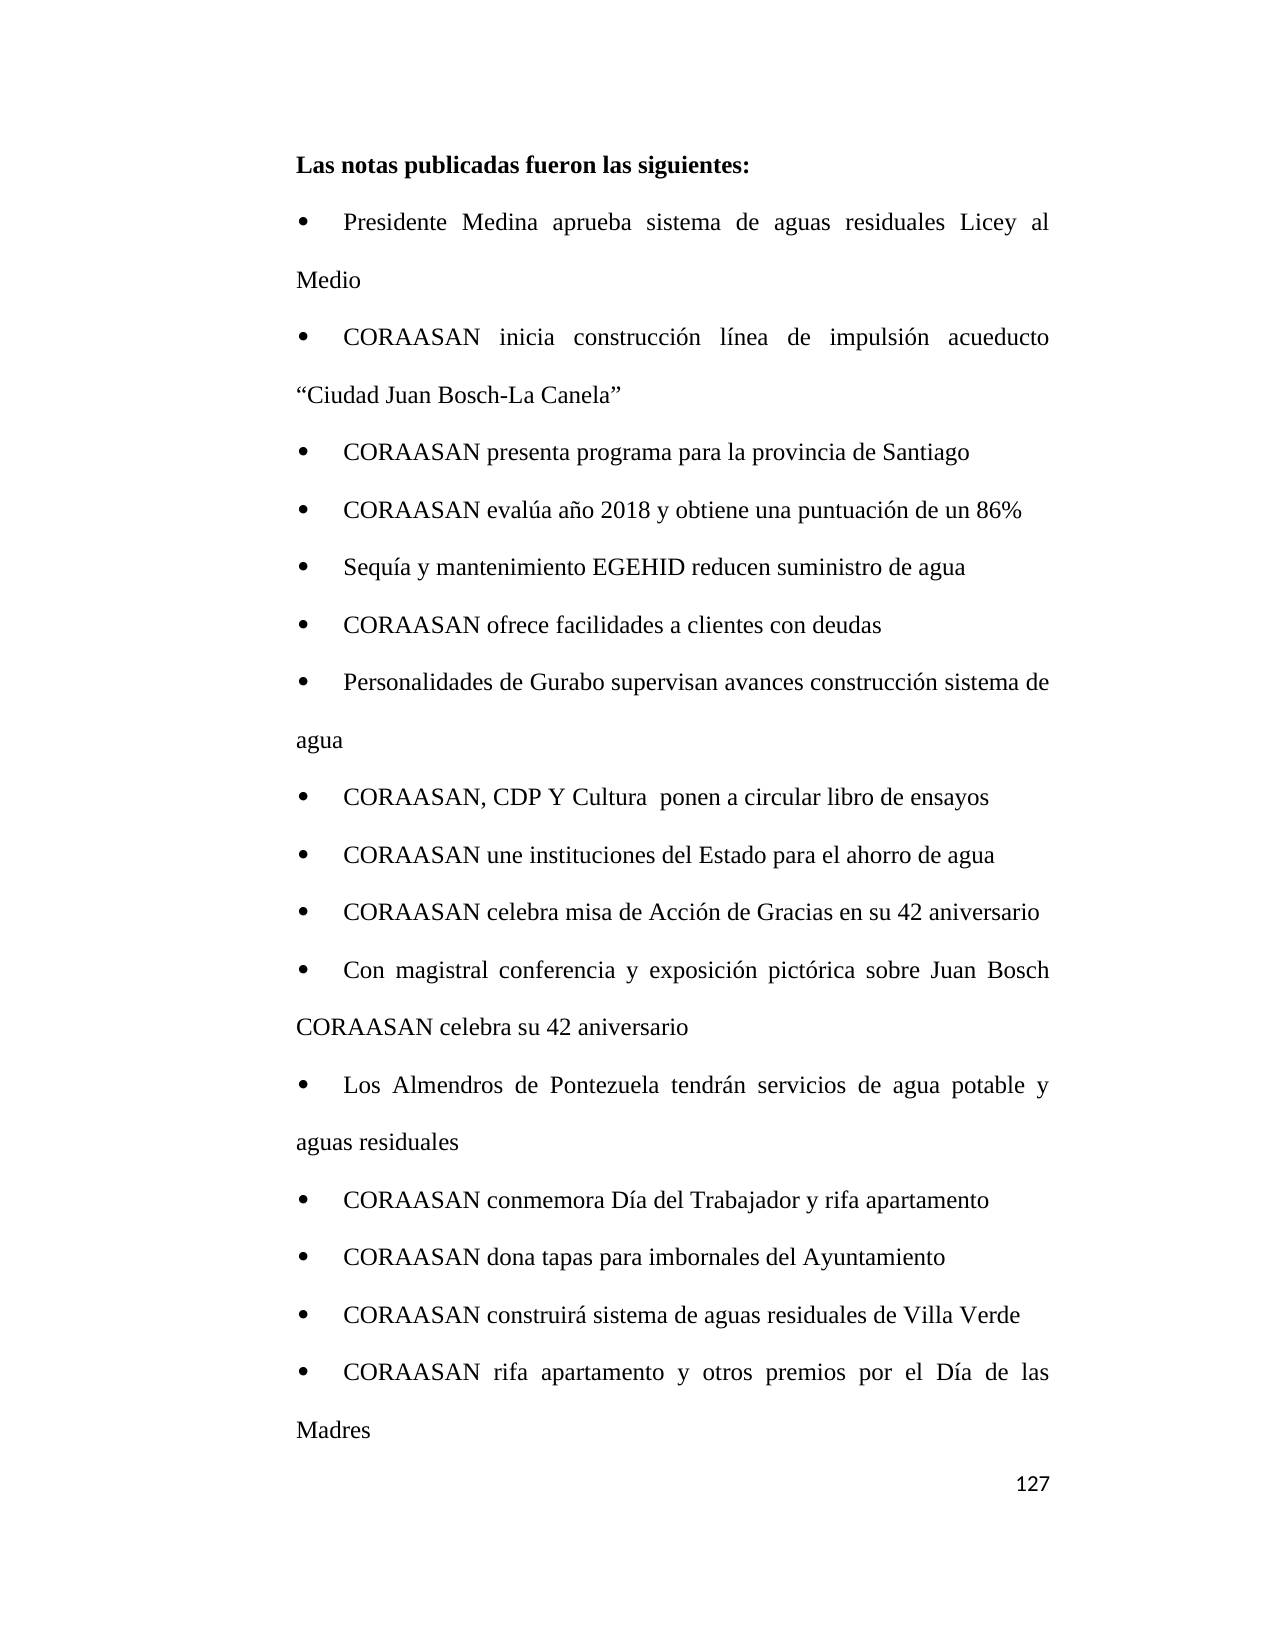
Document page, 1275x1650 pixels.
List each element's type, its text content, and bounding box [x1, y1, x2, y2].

list CORAASAN celebra misa de Acción de Gracias en su 42 aniversario [296, 897, 1050, 926]
list CORAASAN evalúa año 2018 y obtiene una puntuación de un 86% [296, 495, 1050, 524]
list Personalidades de Gurabo supervisan avances construcción sistema de agua [296, 667, 1050, 754]
list CORAASAN presenta programa para la provincia de Santiago [296, 437, 1050, 466]
list Con magistral conferencia y exposición pictórica sobre Juan Bosch CORAASAN celebra su 42 aniversario [296, 955, 1050, 1041]
list CORAASAN, CDP Y Cultura ponen a circular libro de ensayos [296, 782, 1050, 811]
list CORAASAN dona tapas para imbornales del Ayuntamiento [296, 1242, 1050, 1271]
list Los Almendros de Pontezuela tendrán servicios de agua potable y aguas residuales [296, 1070, 1050, 1156]
list CORAASAN ofrece facilidades a clientes con deudas [296, 610, 1050, 639]
list Presidente Medina aprueba sistema de aguas residuales Licey al Medio [296, 207, 1050, 294]
list CORAASAN rifa apartamento y otros premios por el Día de las Madres [296, 1357, 1050, 1444]
list CORAASAN construirá sistema de aguas residuales de Villa Verde [296, 1300, 1050, 1329]
list Sequía y mantenimiento EGEHID reducen suministro de agua [296, 552, 1050, 581]
list CORAASAN inicia construcción línea de impulsión acueducto “Ciudad Juan Bosch-La Canela” [296, 322, 1050, 409]
list CORAASAN conmemora Día del Trabajador y rifa apartamento [296, 1185, 1050, 1214]
text Las notas publicadas fueron las siguientes: [225, 150, 1050, 179]
list CORAASAN une instituciones del Estado para el ahorro de agua [296, 840, 1050, 869]
